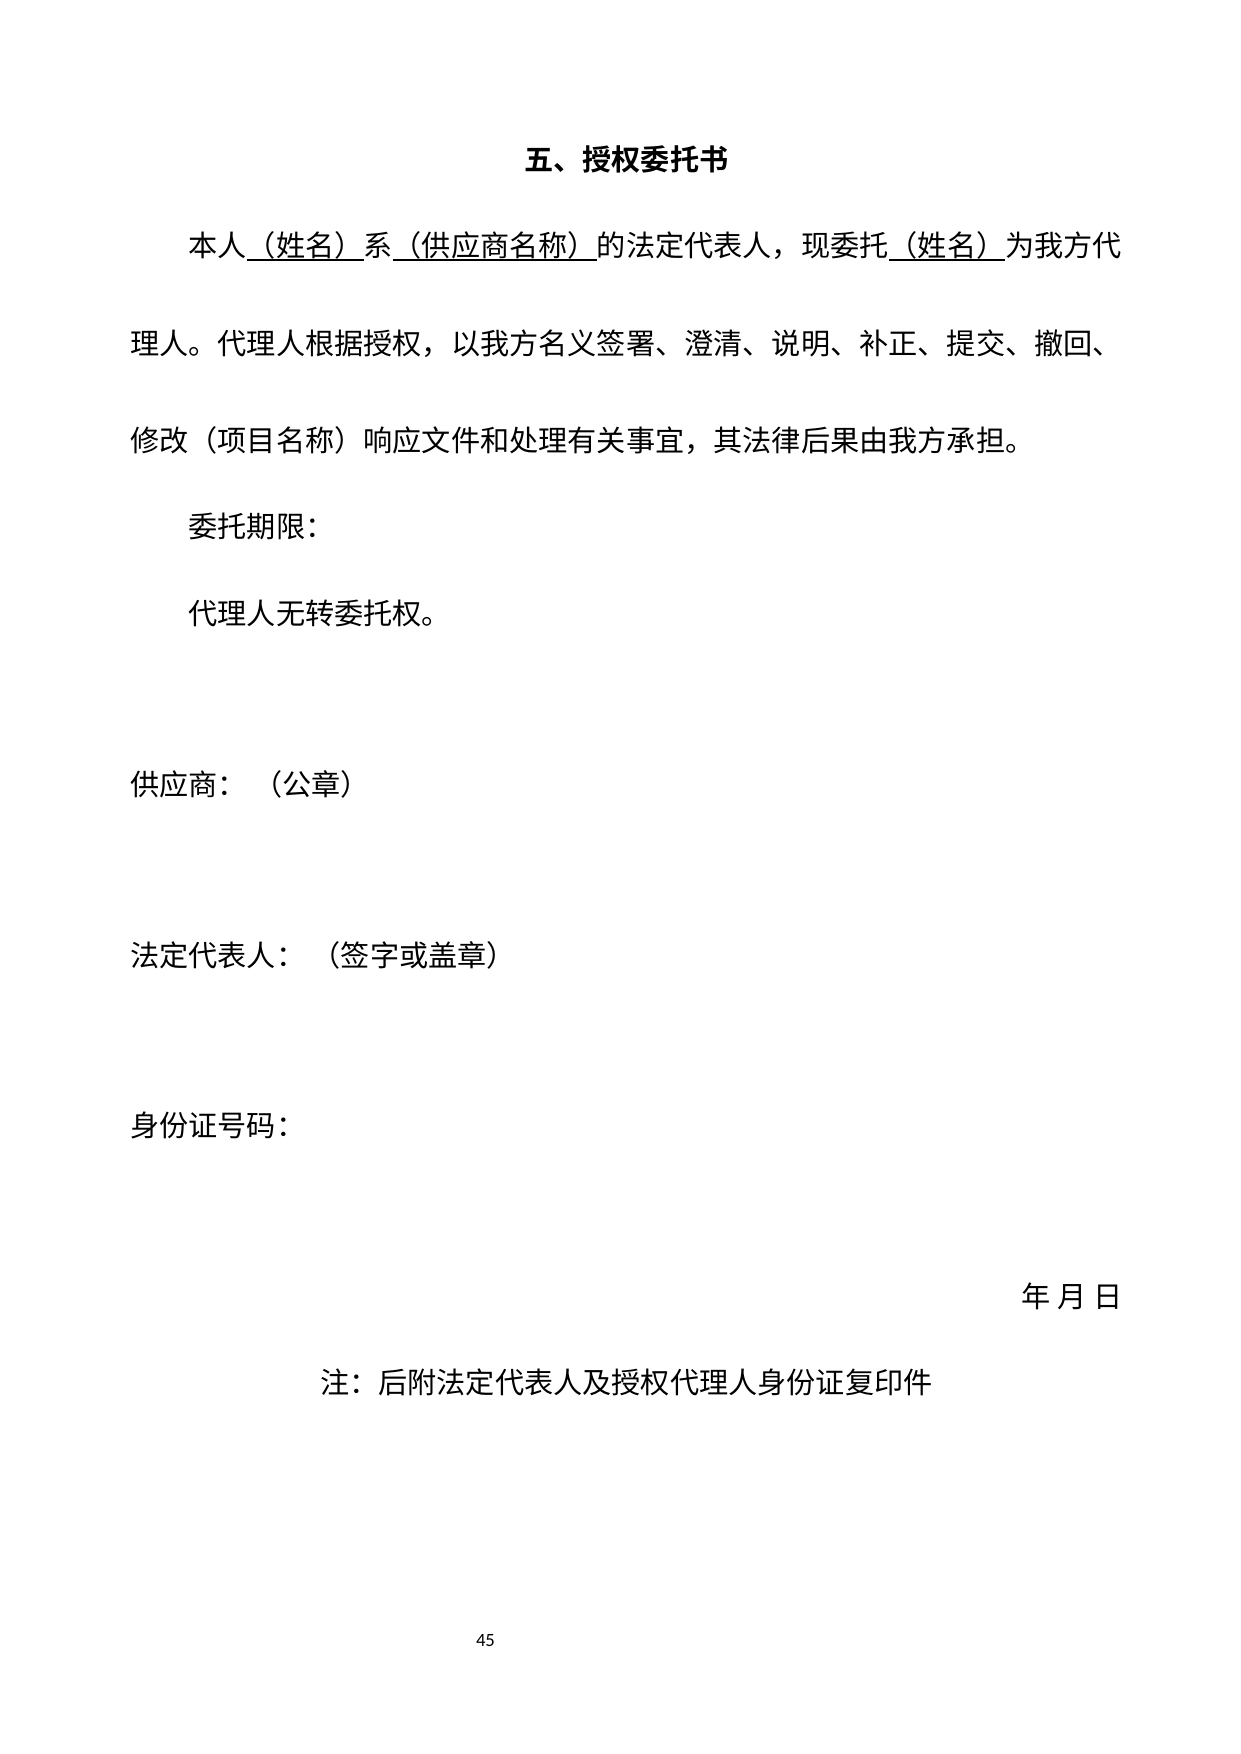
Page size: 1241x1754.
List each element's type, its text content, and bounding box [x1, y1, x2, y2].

text 五、授权委托书 [130, 125, 1122, 190]
text 代理人无转委托权。 [130, 579, 1122, 644]
text 法定代表人： （签字或盖章） [130, 921, 1005, 986]
text 供应商： （公章） [130, 750, 1005, 815]
text 年 月 日 [130, 1263, 1122, 1328]
text 本人（姓名）系（供应商名称）的法定代表人，现委托（姓名）为我方代理人。代理人根据授权，以我方名义签署、澄清、说明、补正、提交、撤回、修改（项目名称）响应文件和处理有关事宜，其法律后果由我方承担。 [130, 212, 1122, 472]
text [130, 1349, 1122, 1414]
text 身份证号码： [130, 1092, 1005, 1157]
text 委托期限： [130, 493, 1122, 558]
